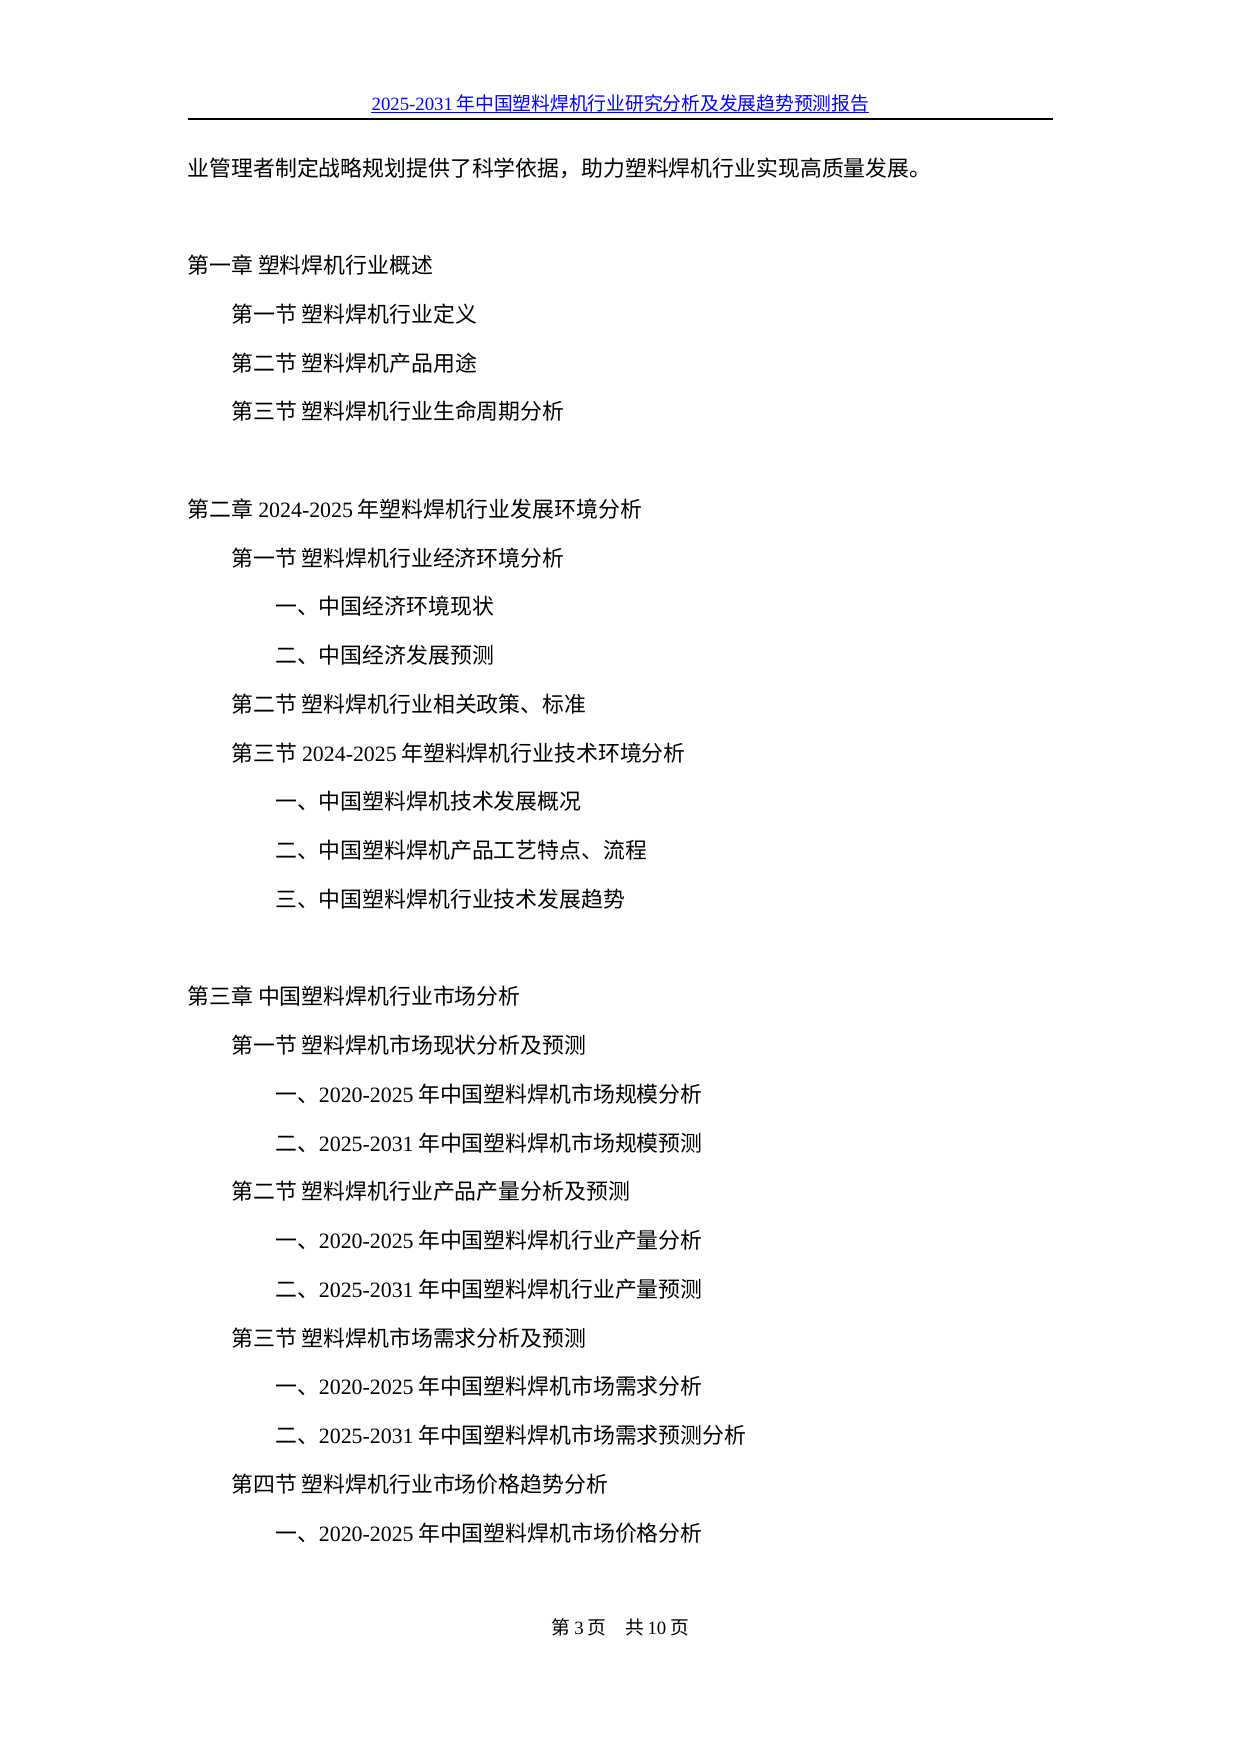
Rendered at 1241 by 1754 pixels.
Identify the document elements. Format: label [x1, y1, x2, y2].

text [187, 150, 1053, 1548]
